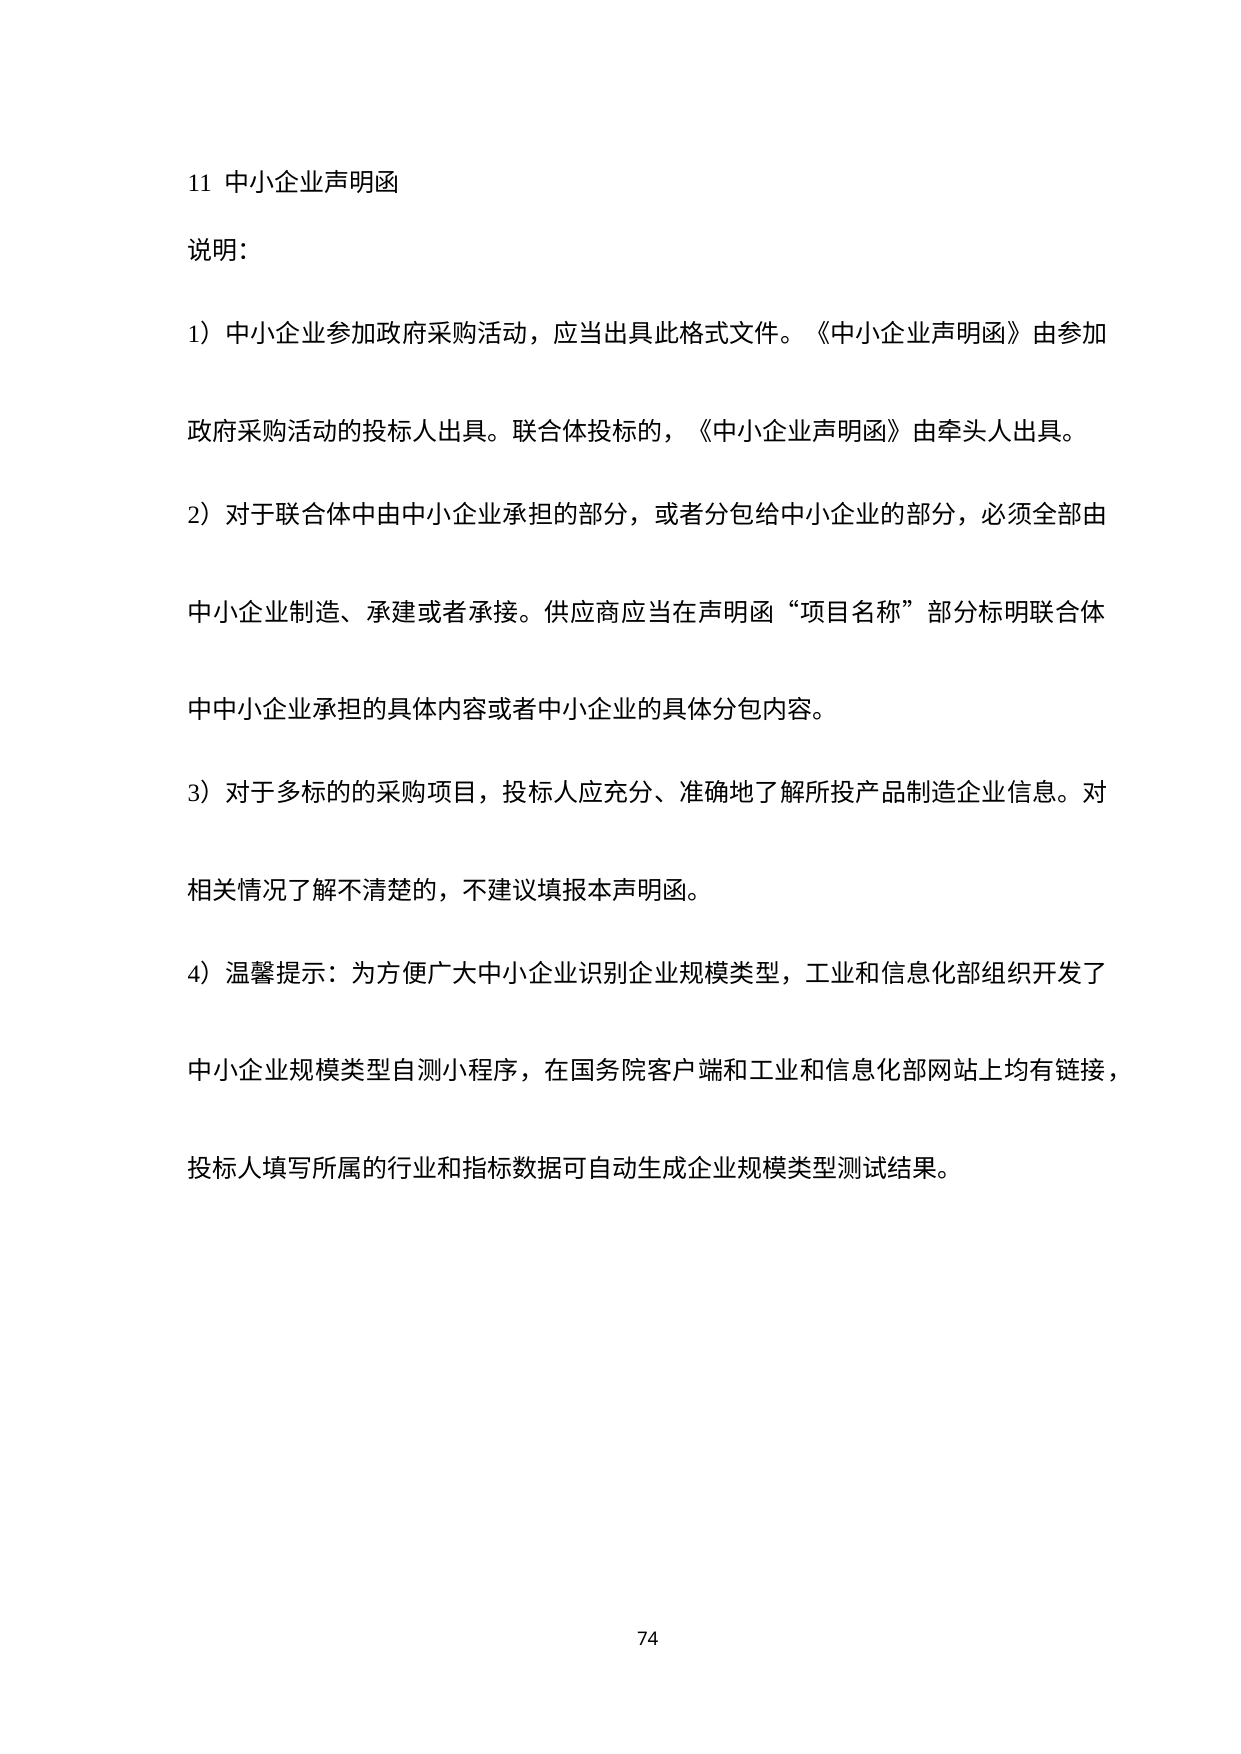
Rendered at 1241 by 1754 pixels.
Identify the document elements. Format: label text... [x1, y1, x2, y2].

text 3）对于多标的的采购项目，投标人应充分、准确地了解所投产品制造企业信息。对相关情况了解不清楚的，不建议填报本声明函。 [187, 758, 1107, 921]
text 1）中小企业参加政府采购活动，应当出具此格式文件。《中小企业声明函》由参加政府采购活动的投标人出具。联合体投标的，《中小企业声明函》由牵头人出具。 [187, 299, 1107, 462]
text 4）温馨提示：为方便广大中小企业识别企业规模类型，工业和信息化部组织开发了中小企业规模类型自测小程序，在国务院客户端和工业和信息化部网站上均有链接，投标人填写所属的行业和指标数据可自动生成企业规模类型测试结果。 [187, 939, 1107, 1199]
text 2）对于联合体中由中小企业承担的部分，或者分包给中小企业的部分，必须全部由中小企业制造、承建或者承接。供应商应当在声明函“项目名称”部分标明联合体中中小企业承担的具体内容或者中小企业的具体分包内容。 [187, 480, 1107, 740]
text 11 中小企业声明函 [187, 162, 1107, 198]
text 说明： [187, 216, 1107, 281]
